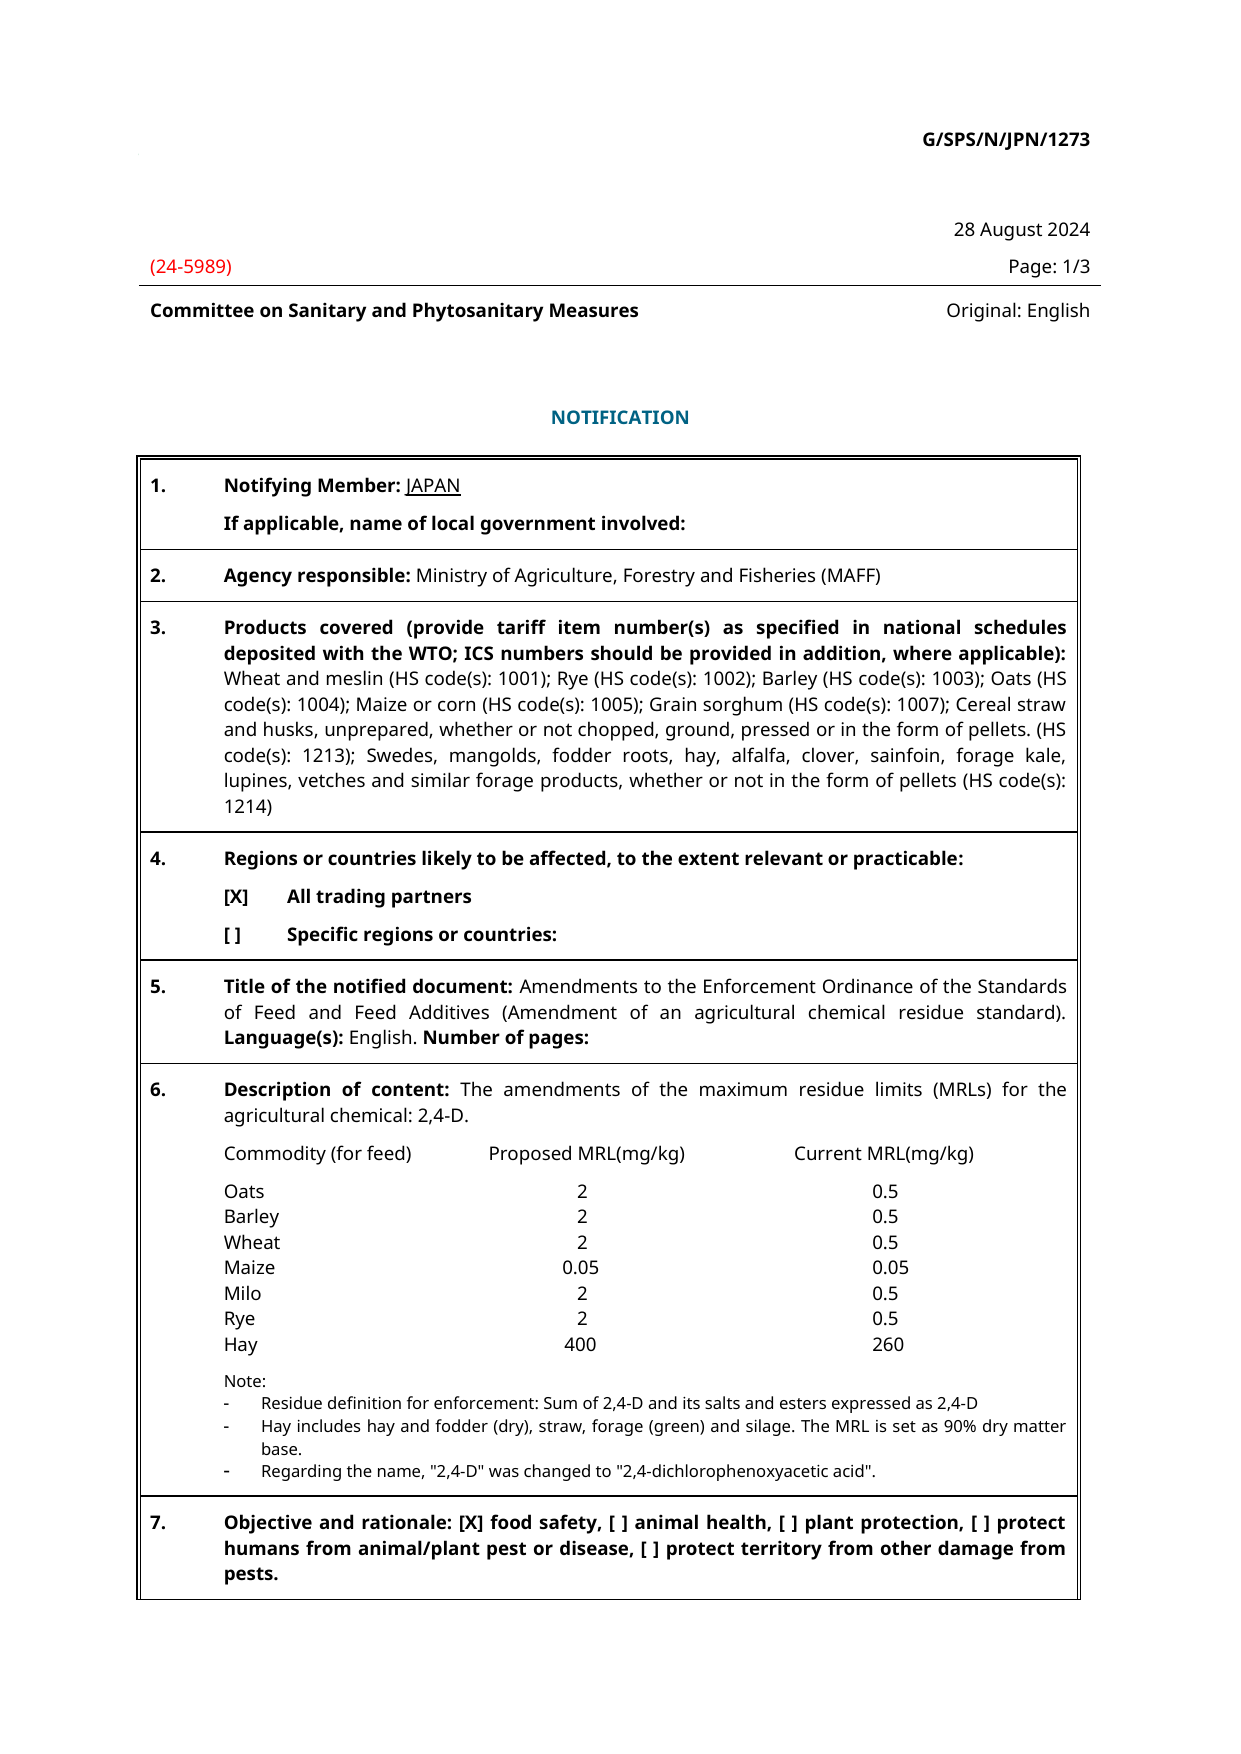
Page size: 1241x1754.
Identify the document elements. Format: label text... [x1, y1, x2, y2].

table_cell Title of the notified document: Amendments to the Enforcement Ordinance of the Standards of Feed and Feed Additives (Amendment of an agricultural chemical residue standard). Language(s): English. Number of pages: [212, 961, 1077, 1062]
table_header 1. [141, 460, 212, 548]
table_cell 4. [141, 833, 212, 959]
table_cell Agency responsible: Ministry of Agriculture, Forestry and Fisheries (MAFF) [212, 550, 1077, 601]
table_cell 6. [141, 1064, 212, 1495]
table_cell Description of content: The amendments of the maximum residue limits (MRLs) for the agricultural chemical: 2,4-D. Commodity (for feed) Proposed MRL(mg/kg) Current MRL(mg/kg) Oats 2 0.5 Barley 2 0.5 Wheat 2 0.5 Maize 0.05 0.05 Milo 2 0.5 Rye 2 0.5 Hay 400 260 Note: Residue definition for enforcement: Sum of 2,4-D and its salts and esters expressed as 2,4-D Hay includes hay and fodder (dry), straw, forage (green) and silage. The MRL is set as 90% dry matter base. Regarding the name, "2,4-D" was changed to "2,4-dichlorophenoxyacetic acid". [212, 1064, 1077, 1495]
table_cell Regions or countries likely to be affected, to the extent relevant or practicable: [X] All trading partners [ ] Specific regions or countries: [212, 833, 1077, 959]
table_cell 7. [141, 1497, 212, 1598]
table_cell 2. [141, 550, 212, 601]
title NOTIFICATION [150, 405, 1090, 430]
table_cell 5. [141, 961, 212, 1062]
table_header Notifying Member: JAPAN If applicable, name of local government involved: [212, 460, 1077, 548]
table_cell Objective and rationale: [X] food safety, [ ] animal health, [ ] plant protection, [ ] protect humans from animal/plant pest or disease, [ ] protect territory from other damage from pests. [212, 1497, 1077, 1598]
table_cell 3. [141, 602, 212, 831]
table_cell Products covered (provide tariff item number(s) as specified in national schedules deposited with the WTO; ICS numbers should be provided in addition, where applicable): Wheat and meslin (HS code(s): 1001); Rye (HS code(s): 1002); Barley (HS code(s): 1003); Oats (HS code(s): 1004); Maize or corn (HS code(s): 1005); Grain sorghum (HS code(s): 1007); Cereal straw and husks, unprepared, whether or not chopped, ground, pressed or in the form of pellets. (HS code(s): 1213); Swedes, mangolds, fodder roots, hay, alfalfa, clover, sainfoin, forage kale, lupines, vetches and similar forage products, whether or not in the form of pellets (HS code(s): 1214) [212, 602, 1077, 831]
